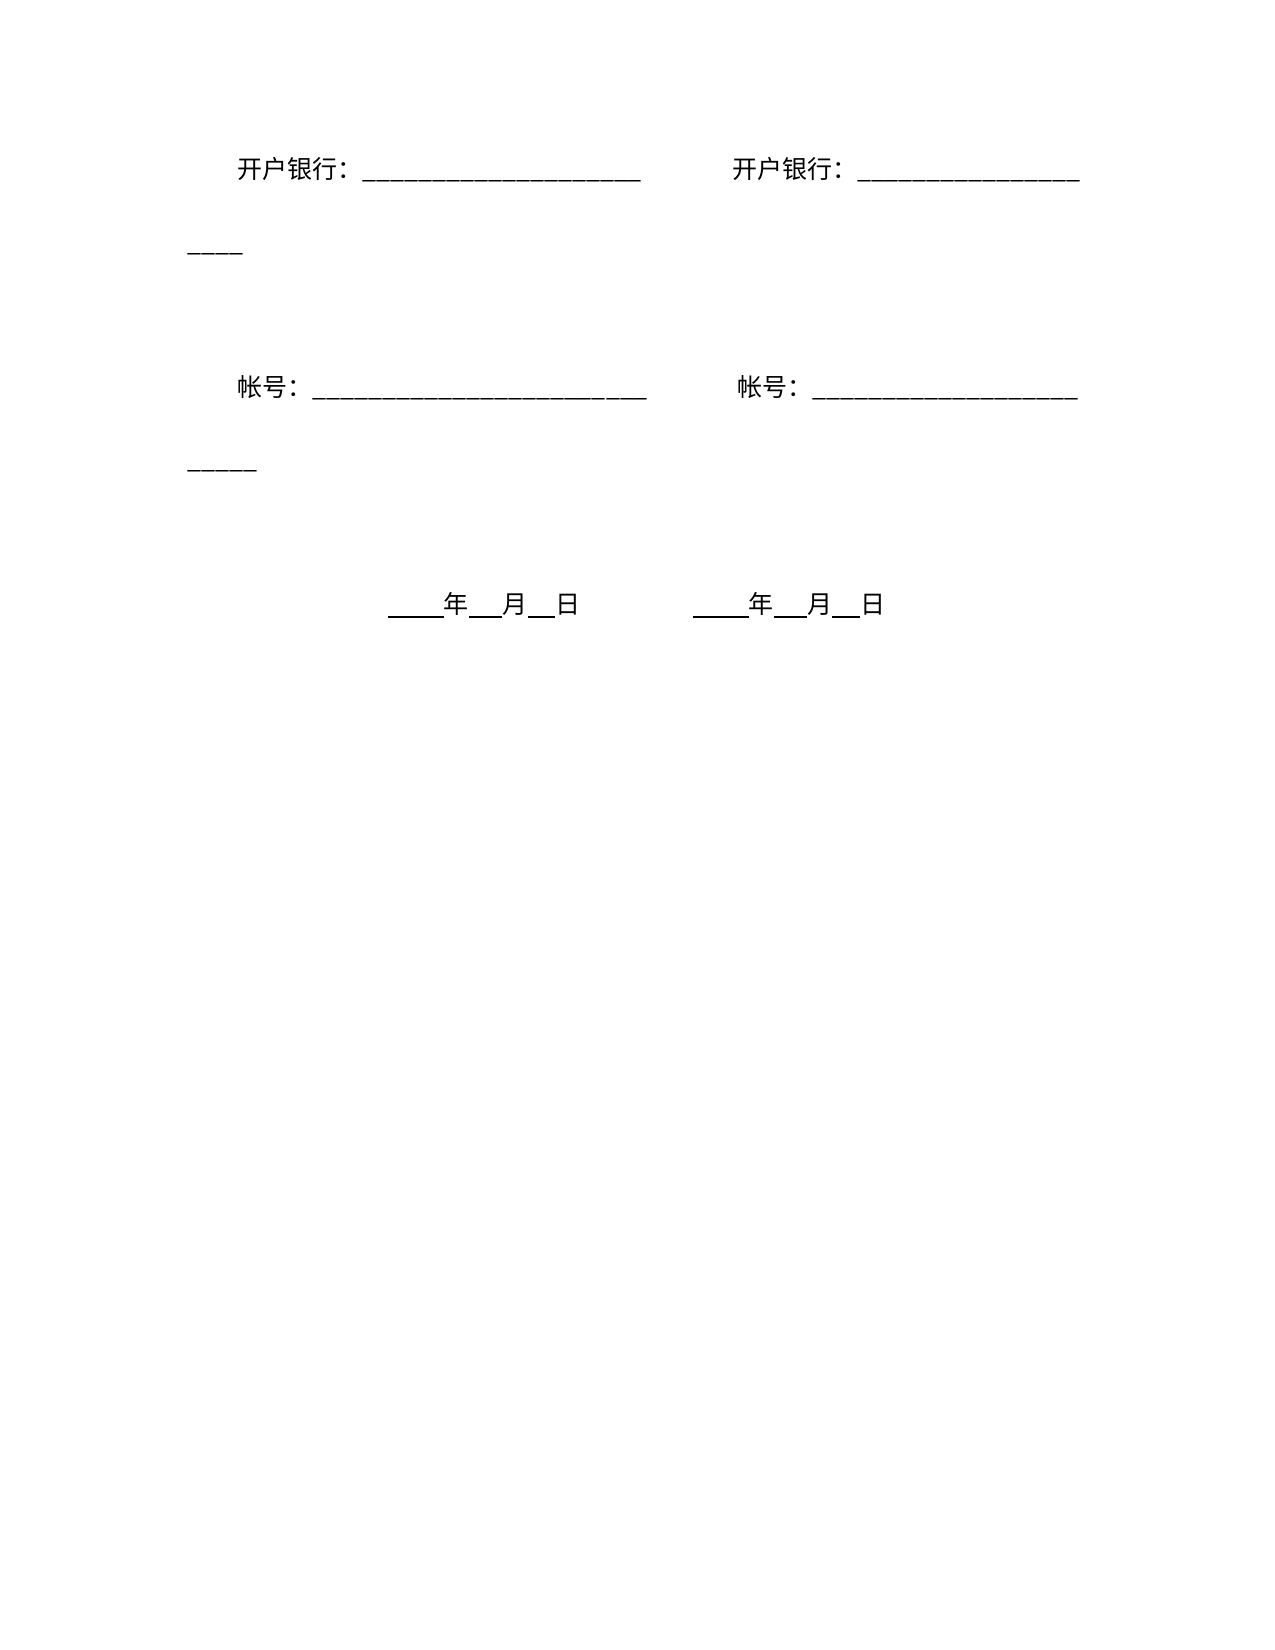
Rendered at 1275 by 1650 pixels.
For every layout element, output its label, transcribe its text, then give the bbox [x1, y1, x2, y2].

text 年 月 日 年 月 日 [187, 585, 1087, 621]
text 帐号：________________________ 帐号：________________________ [187, 367, 1087, 476]
text 开户银行：____________________ 开户银行：____________________ [187, 150, 1087, 259]
